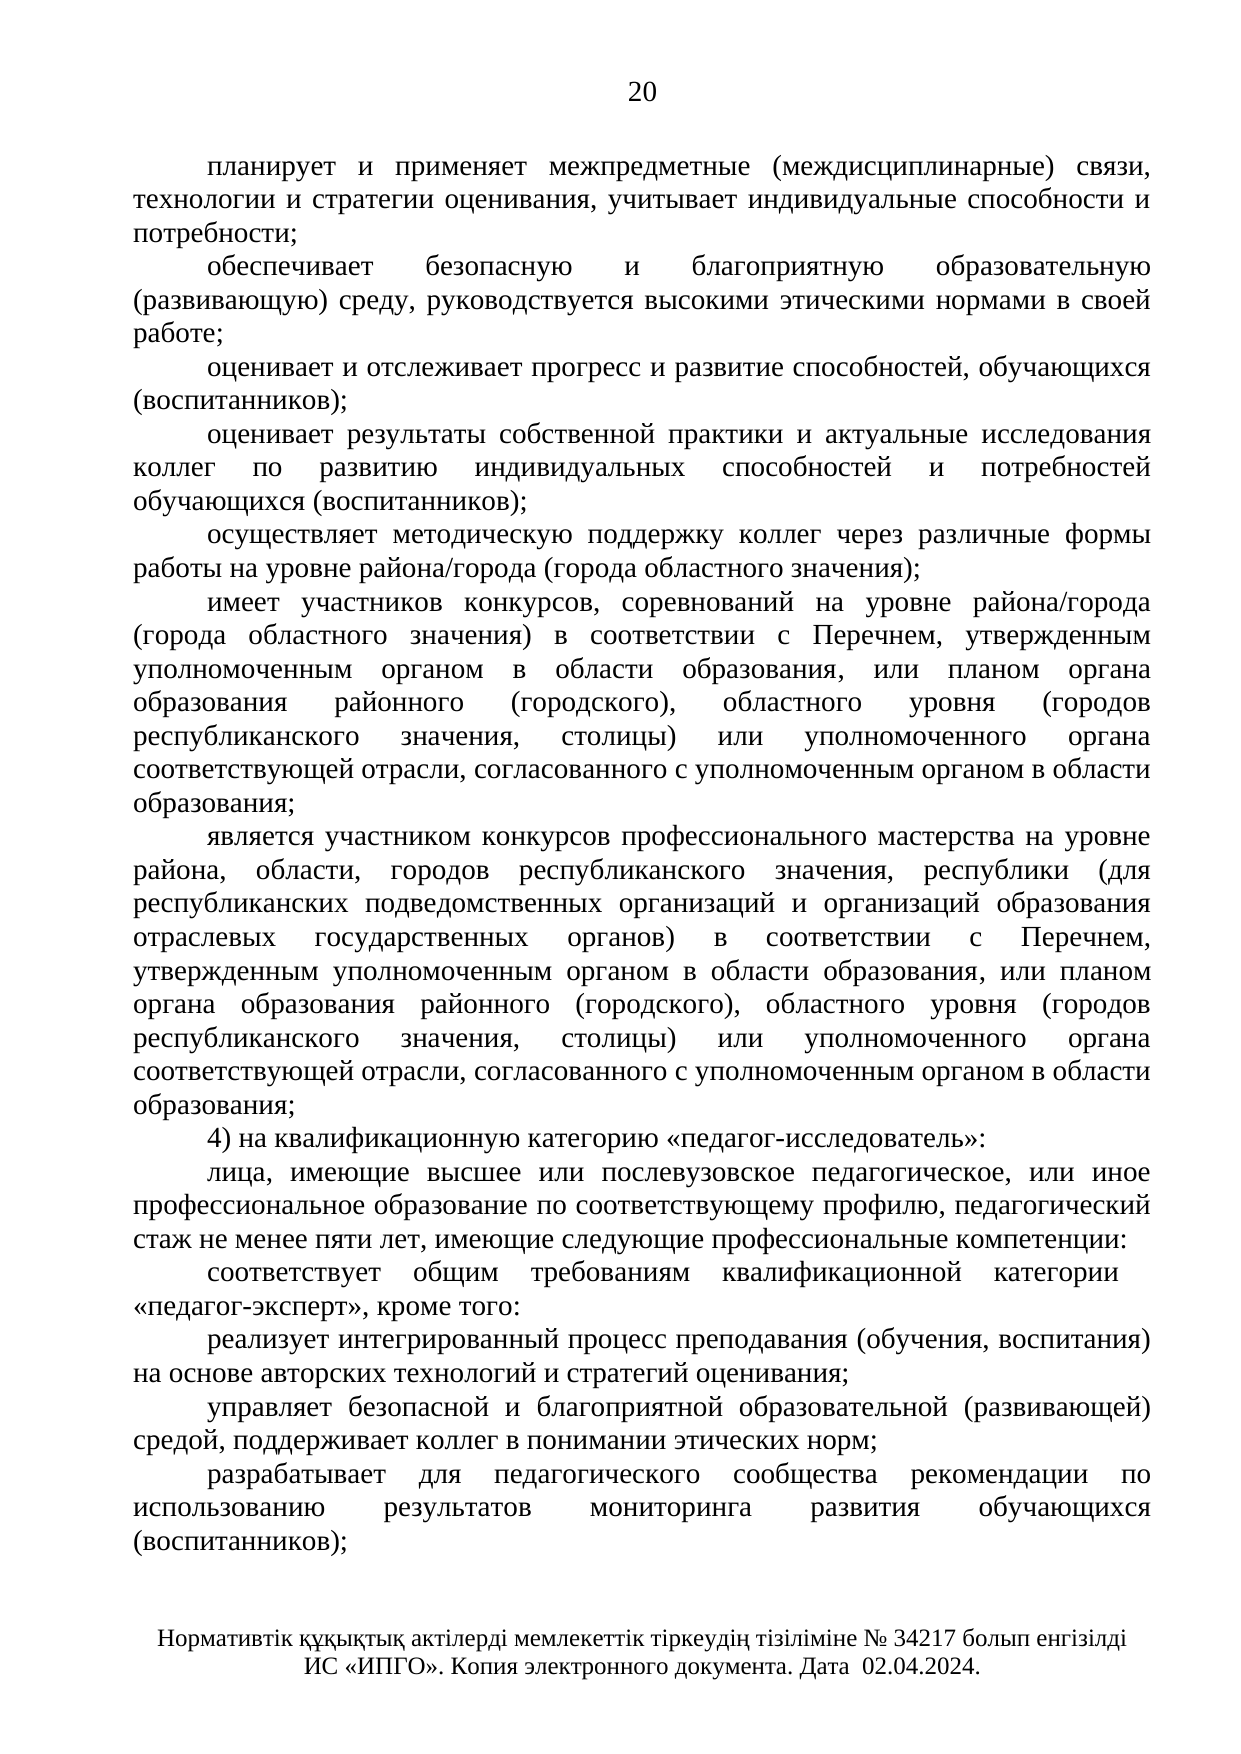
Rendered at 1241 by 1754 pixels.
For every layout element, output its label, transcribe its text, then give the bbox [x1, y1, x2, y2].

text оценивает и отслеживает прогресс и развитие способностей, обучающихся (воспитанников); [133, 349, 1152, 416]
text реализует интегрированный процесс преподавания (обучения, воспитания) на основе авторских технологий и стратегий оценивания; [133, 1322, 1152, 1389]
text является участником конкурсов профессионального мастерства на уровне района, области, городов республиканского значения, республики (для республиканских подведомственных организаций и организаций образования отраслевых государственных органов) в соответствии с Перечнем, утвержденным уполномоченным органом в области образования, или планом органа образования районного (городского), областного уровня (городов республиканского значения, столицы) или уполномоченного органа соответствующей отрасли, согласованного с уполномоченным органом в области образования; [133, 818, 1152, 1120]
text оценивает результаты собственной практики и актуальные исследования коллег по развитию индивидуальных способностей и потребностей обучающихся (воспитанников); [133, 416, 1152, 517]
text планирует и применяет межпредметные (междисциплинарные) связи, технологии и стратегии оценивания, учитывает индивидуальные способности и потребности; [133, 148, 1152, 248]
text обеспечивает безопасную и благоприятную образовательную (развивающую) среду, руководствуется высокими этическими нормами в своей работе; [133, 248, 1152, 349]
text управляет безопасной и благоприятной образовательной (развивающей) средой, поддерживает коллег в понимании этических норм; [133, 1389, 1152, 1456]
text 4) на квалификационную категорию «педагог-исследователь»: [133, 1120, 1152, 1154]
text лица, имеющие высшее или послевузовское педагогическое, или иное профессиональное образование по соответствующему профилю, педагогический стаж не менее пяти лет, имеющие следующие профессиональные компетенции: [133, 1154, 1152, 1254]
text осуществляет методическую поддержку коллег через различные формы работы на уровне района/города (города областного значения); [133, 517, 1152, 584]
text имеет участников конкурсов, соревнований на уровне района/города (города областного значения) в соответствии с Перечнем, утвержденным уполномоченным органом в области образования, или планом органа образования районного (городского), областного уровня (городов республиканского значения, столицы) или уполномоченного органа соответствующей отрасли, согласованного с уполномоченным органом в области образования; [133, 584, 1152, 818]
text соответствует общим требованиям квалификационной категории «педагог-эксперт», кроме того: [133, 1254, 1152, 1322]
text разрабатывает для педагогического сообщества рекомендации по использованию результатов мониторинга развития обучающихся (воспитанников); [133, 1456, 1152, 1556]
